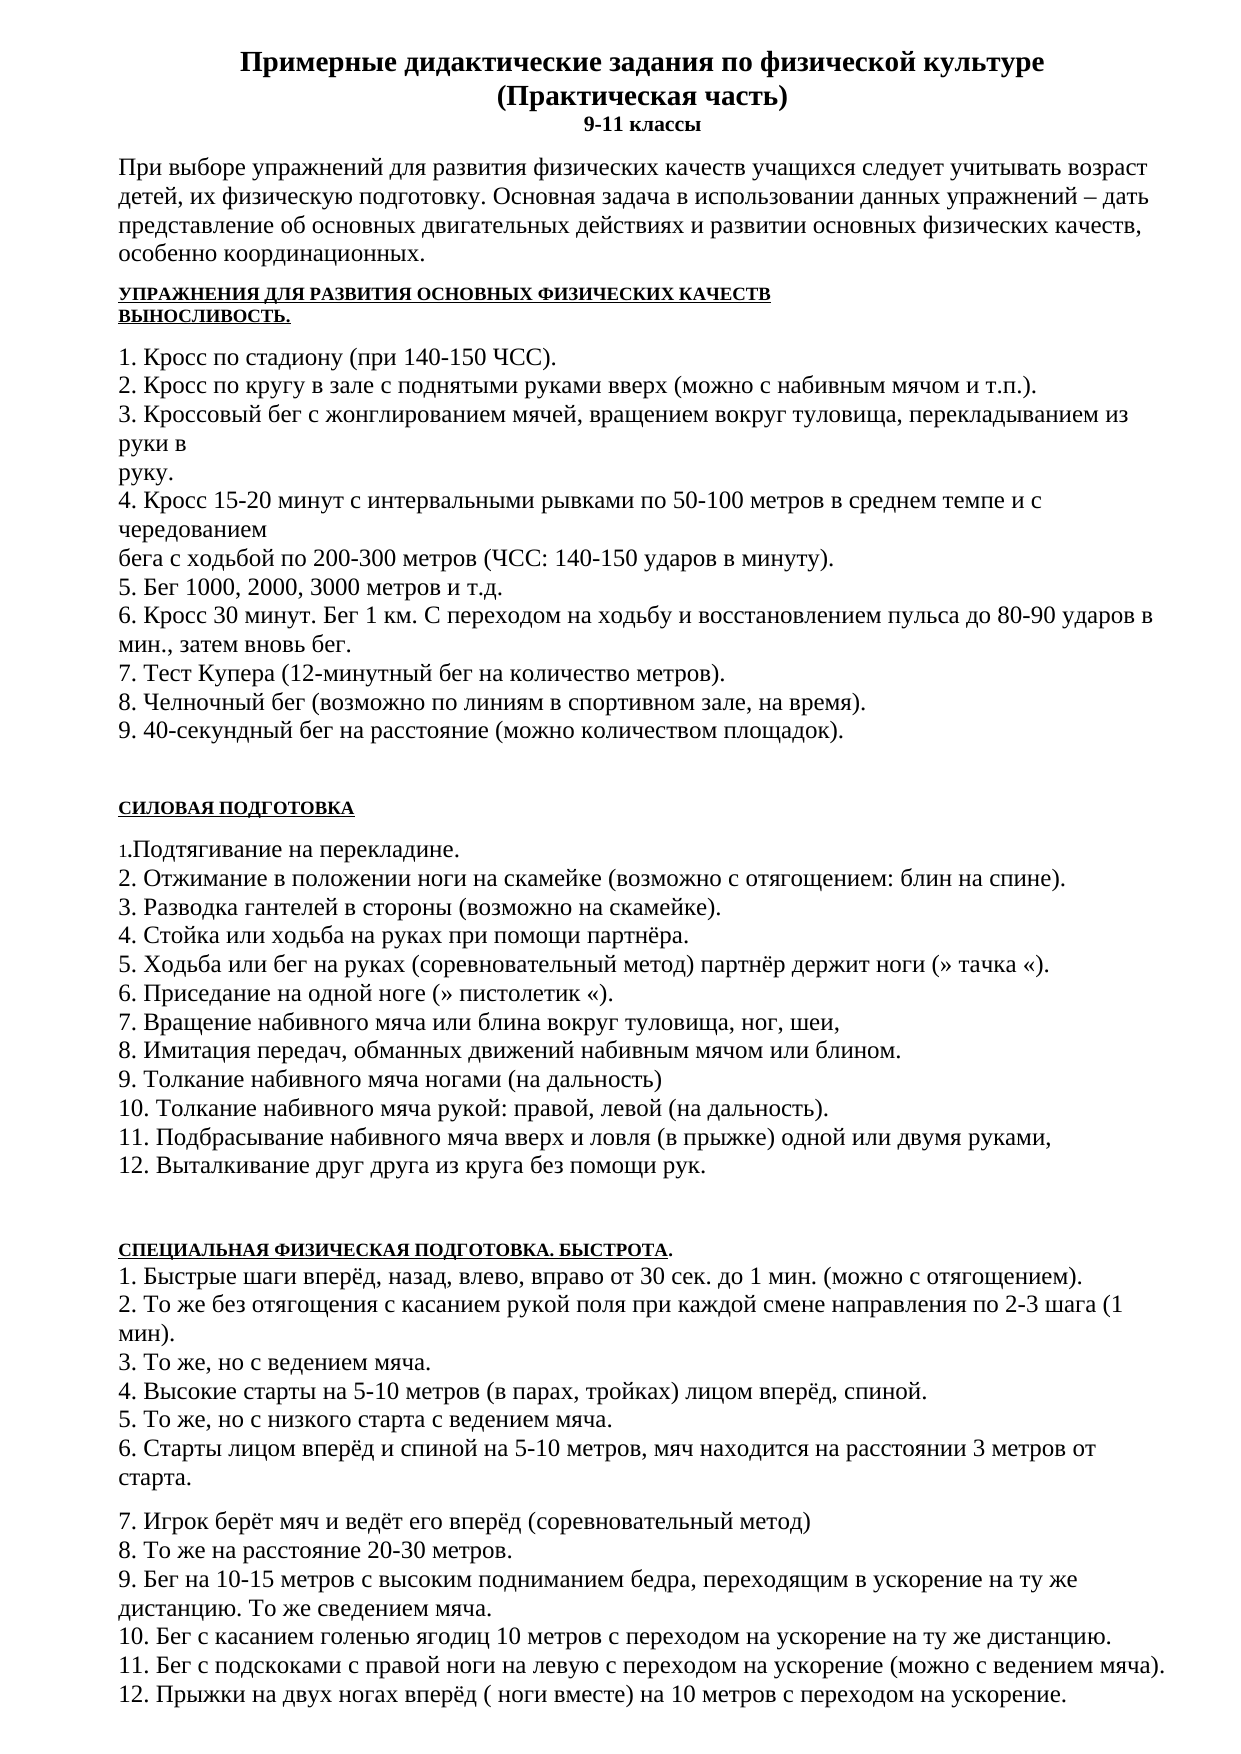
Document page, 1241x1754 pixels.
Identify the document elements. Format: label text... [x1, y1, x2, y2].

text СПЕЦИАЛЬНАЯ ФИЗИЧЕСКАЯ ПОДГОТОВКА. БЫСТРОТА. 1. Быстрые шаги вперёд, назад, влево, вправо от 30 сек. до 1 мин. (можно с отягощением). 2. То же без отягощения с касанием рукой поля при каждой смене направления по 2-3 шага (1 мин). 3. То же, но с ведением мяча. 4. Высокие старты на 5-10 метров (в парах, тройках) лицом вперёд, спиной. 5. То же, но с низкого старта с ведением мяча. 6. Старты лицом вперёд и спиной на 5-10 метров, мяч находится на расстоянии 3 метров от старта. [118, 1239, 1167, 1491]
text 1.Подтягивание на перекладине. 2. Отжимание в положении ноги на скамейке (возможно с отягощением: блин на спине). 3. Разводка гантелей в стороны (возможно на скамейке). 4. Стойка или ходьба на руках при помощи партнёра. 5. Ходьба или бег на руках (соревновательный метод) партнёр держит ноги (» тачка «). 6. Приседание на одной ноге (» пистолетик «). 7. Вращение набивного мяча или блина вокруг туловища, ног, шеи, 8. Имитация передач, обманных движений набивным мячом или блином. 9. Толкание набивного мяча ногами (на дальность) 10. Толкание набивного мяча рукой: правой, левой (на дальность). 11. Подбрасывание набивного мяча вверх и ловля (в прыжке) одной или двумя руками, 12. Выталкивание друг друга из круга без помощи рук. [118, 834, 1167, 1179]
text При выборе упражнений для развития физических качеств учащихся следует учитывать возраст детей, их физическую подготовку. Основная задача в использовании данных упражнений – дать представление об основных двигательных действиях и развитии основных физических качеств, особенно координационных. [118, 152, 1167, 267]
text 9-11 классы [118, 111, 1167, 137]
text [118, 1506, 1167, 1708]
text (Практическая часть) [118, 78, 1167, 111]
text 1. Кросс по стадиону (при 140-150 ЧСС). 2. Кросс по кругу в зале с поднятыми руками вверх (можно с набивным мячом и т.п.). 3. Кроссовый бег с жонглированием мячей, вращением вокруг туловища, перекладыванием из руки в руку. 4. Кросс 15-20 минут с интервальными рывками по 50-100 метров в среднем темпе и с чередованием бега с ходьбой по 200-300 метров (ЧСС: 140-150 ударов в минуту). 5. Бег 1000, 2000, 3000 метров и т.д. 6. Кросс 30 минут. Бег 1 км. С переходом на ходьбу и восстановлением пульса до 80-90 ударов в мин., затем вновь бег. 7. Тест Купера (12-минутный бег на количество метров). 8. Челночный бег (возможно по линиям в спортивном зале, на время). 9. 40-секундный бег на расстояние (можно количеством площадок). [118, 342, 1167, 744]
text Примерные дидактические задания по физической культуре [118, 44, 1167, 78]
text СИЛОВАЯ ПОДГОТОВКА [118, 797, 1167, 818]
text УПРАЖНЕНИЯ ДЛЯ РАЗВИТИЯ ОСНОВНЫХ ФИЗИЧЕСКИХ КАЧЕСТВ ВЫНОСЛИВОСТЬ. [118, 283, 1167, 326]
